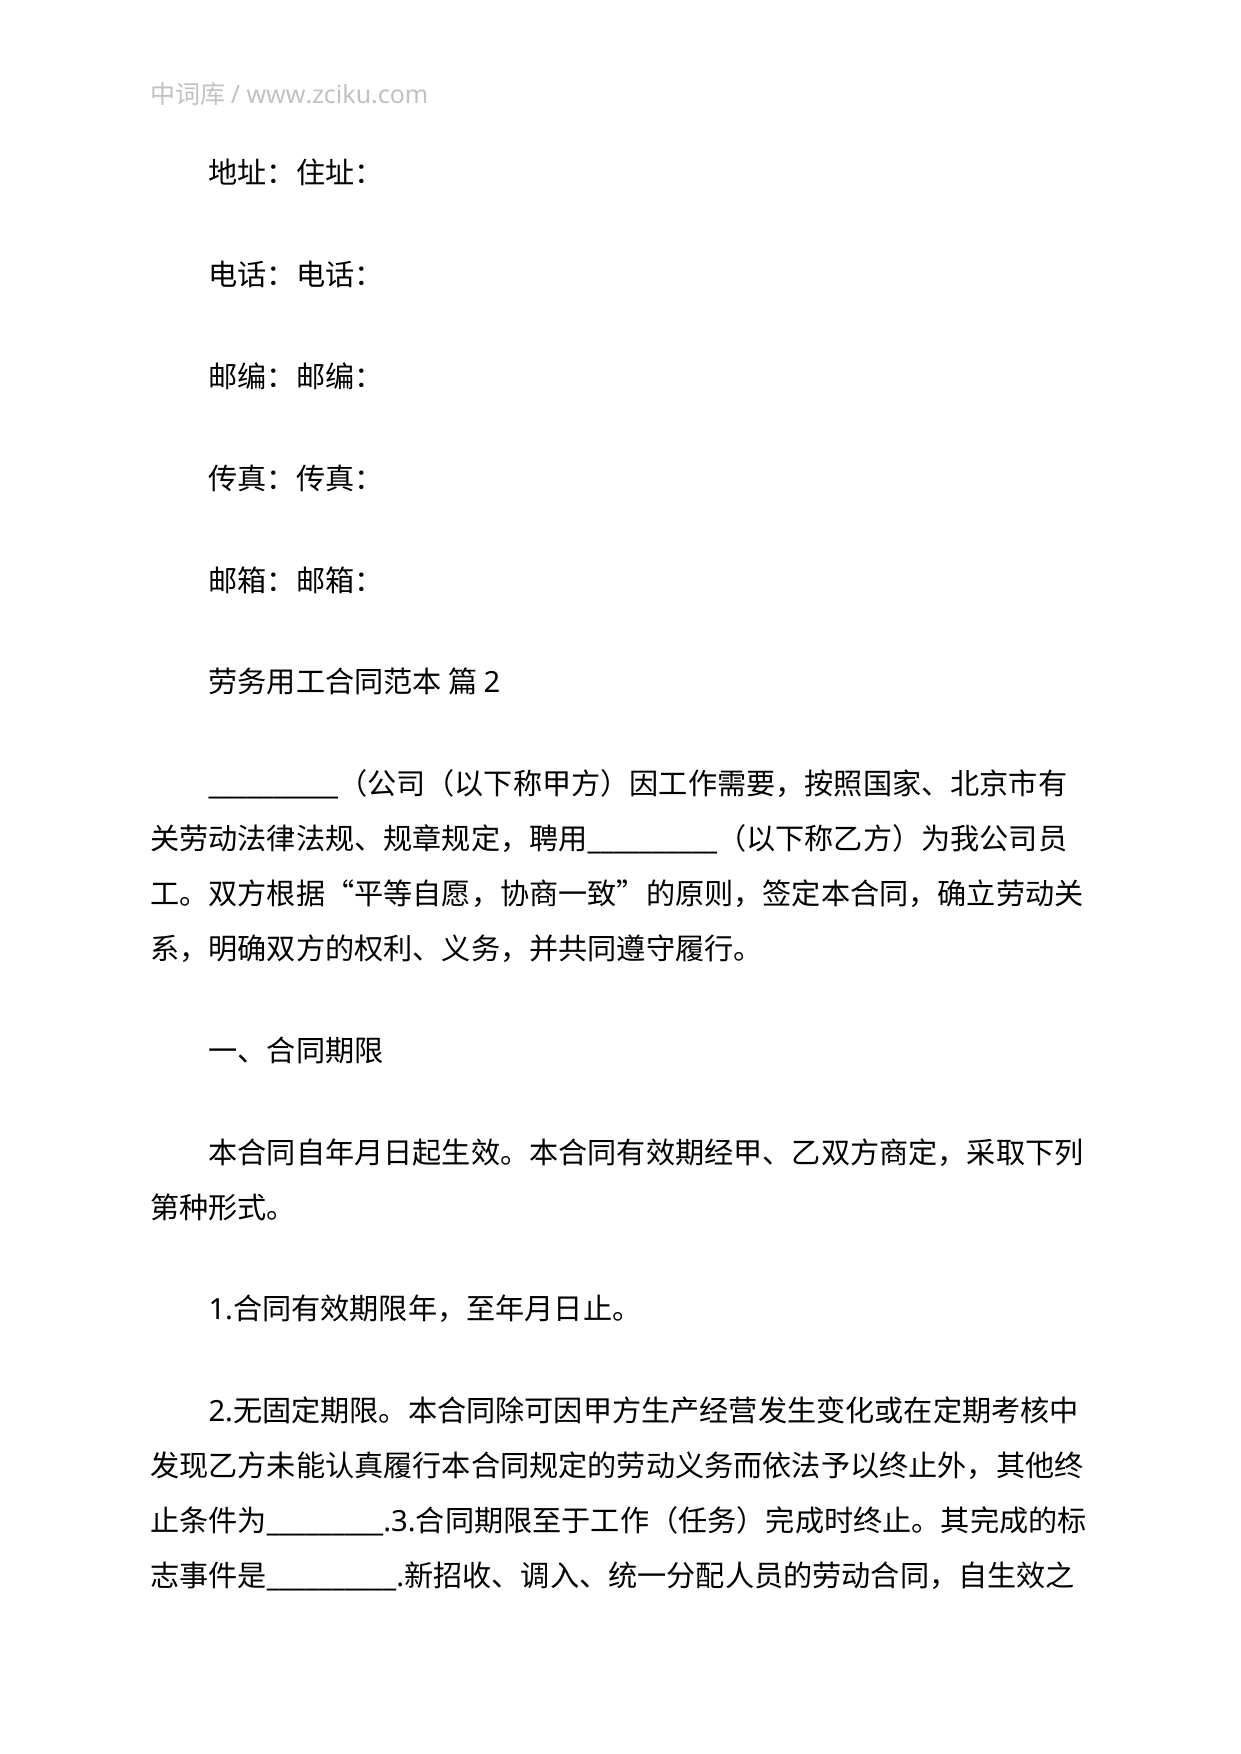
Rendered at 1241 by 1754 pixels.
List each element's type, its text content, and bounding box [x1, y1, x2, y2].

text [150, 1388, 1090, 1595]
text 1.合同有效期限年，至年月日止。 [150, 1286, 1090, 1328]
text 地址：住址： [150, 150, 1090, 192]
text 本合同自年月日起生效。本合同有效期经甲、乙双方商定，采取下列第种形式。 [150, 1129, 1090, 1226]
text 劳务用工合同范本 篇2 [150, 659, 1090, 701]
text __________（公司（以下称甲方）因工作需要，按照国家、北京市有关劳动法律法规、规章规定，聘用__________（以下称乙方）为我公司员工。双方根据“平等自愿，协商一致”的原则，签定本合同，确立劳动关系，明确双方的权利、义务，并共同遵守履行。 [150, 761, 1090, 968]
text 一、合同期限 [150, 1027, 1090, 1070]
text 电话：电话： [150, 252, 1090, 294]
text 传真：传真： [150, 455, 1090, 498]
text 邮箱：邮箱： [150, 557, 1090, 599]
text 邮编：邮编： [150, 353, 1090, 396]
